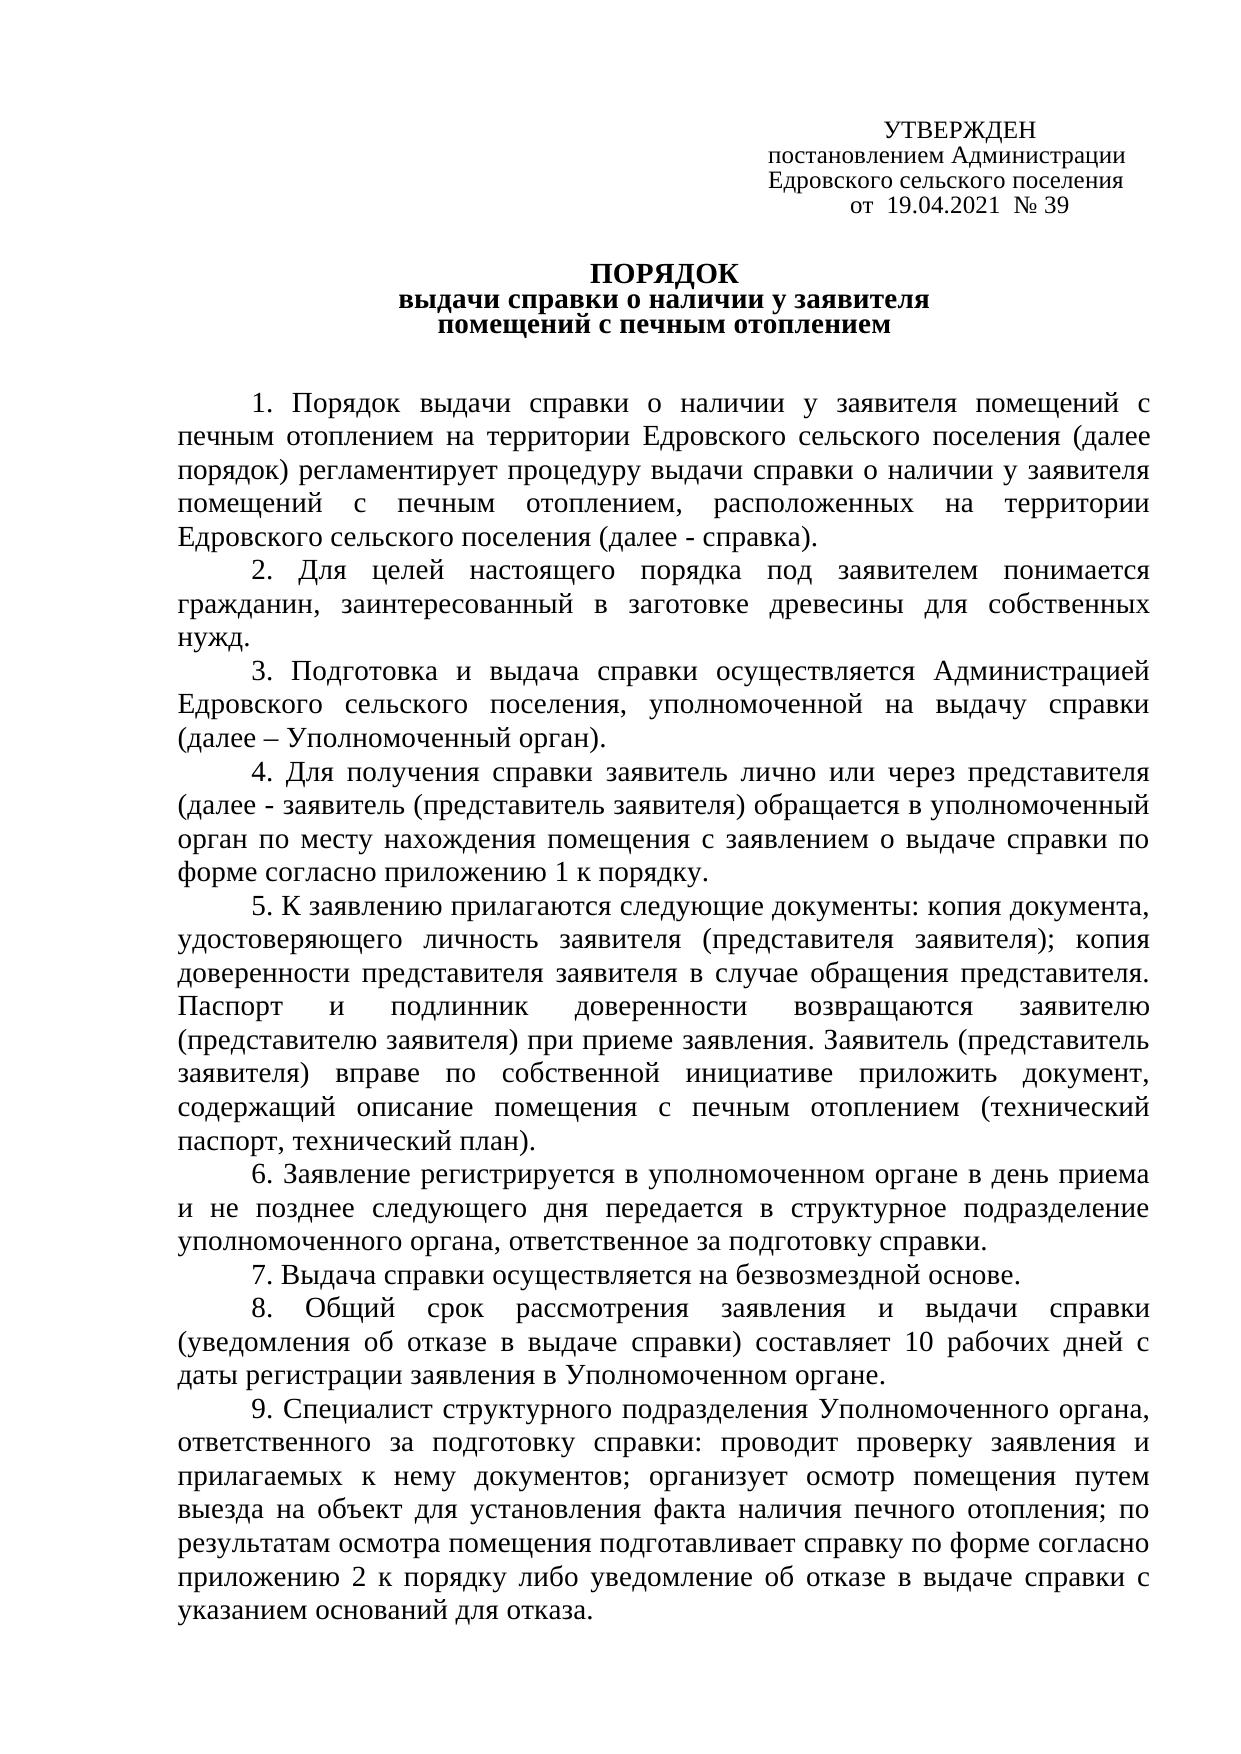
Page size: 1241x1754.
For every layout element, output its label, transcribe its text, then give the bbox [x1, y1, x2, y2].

subtitle ПОРЯДОК [177, 264, 681, 289]
text 2. Для целей настоящего порядка под заявителем понимается гражданин, заинтересованный в заготовке древесины для собственных нужд. [177, 552, 1152, 653]
text 4. Для получения справки заявитель лично или через представителя (далее - заявитель (представитель заявителя) обращается в уполномоченный орган по месту нахождения помещения с заявлением о выдаче справки по форме согласно приложению 1 к порядку. [177, 754, 1152, 888]
text постановлением Администрации Едровского сельского поселения [768, 143, 1152, 193]
text 1. Порядок выдачи справки о наличии у заявителя помещений с печным отоплением на территории Едровского сельского поселения (далее порядок) регламентирует процедуру выдачи справки о наличии у заявителя помещений с печным отоплением, расположенных на территории Едровского сельского поселения (далее - справка). [177, 385, 1152, 552]
subtitle выдачи справки о наличии у заявителя [177, 289, 1152, 314]
text УТВЕРЖДЕН [768, 118, 1152, 143]
text 9. Специалист структурного подразделения Уполномоченного органа, ответственного за подготовку справки: проводит проверку заявления и прилагаемых к нему документов; организует осмотр помещения путем выезда на объект для установления факта наличия печного отопления; по результатам осмотра помещения подготавливает справку по форме согласно приложению 2 к порядку либо уведомление об отказе в выдаче справки с указанием оснований для отказа. [177, 1391, 1152, 1626]
text 5. К заявлению прилагаются следующие документы: копия документа, удостоверяющего личность заявителя (представителя заявителя); копия доверенности представителя заявителя в случае обращения представителя. Паспорт и подлинник доверенности возвращаются заявителю (представителю заявителя) при приеме заявления. Заявитель (представитель заявителя) вправе по собственной инициативе приложить документ, содержащий описание помещения с печным отоплением (технический паспорт, технический план). [177, 888, 1152, 1156]
subtitle ПОРЯДОК [691, 264, 1152, 289]
subtitle помещений с печным отоплением [177, 314, 1152, 339]
text от 19.04.2021 № 39 [768, 193, 1152, 218]
text 6. Заявление регистрируется в уполномоченном органе в день приема и не позднее следующего дня передается в структурное подразделение уполномоченного органа, ответственное за подготовку справки. [177, 1156, 1152, 1257]
text 7. Выдача справки осуществляется на безвозмездной основе. [177, 1257, 1152, 1290]
text 8. Общий срок рассмотрения заявления и выдачи справки (уведомления об отказе в выдаче справки) составляет 10 рабочих дней с даты регистрации заявления в Уполномоченном органе. [177, 1290, 1152, 1391]
text 3. Подготовка и выдача справки осуществляется Администрацией Едровского сельского поселения, уполномоченной на выдачу справки (далее – Уполномоченный орган). [177, 653, 1152, 754]
